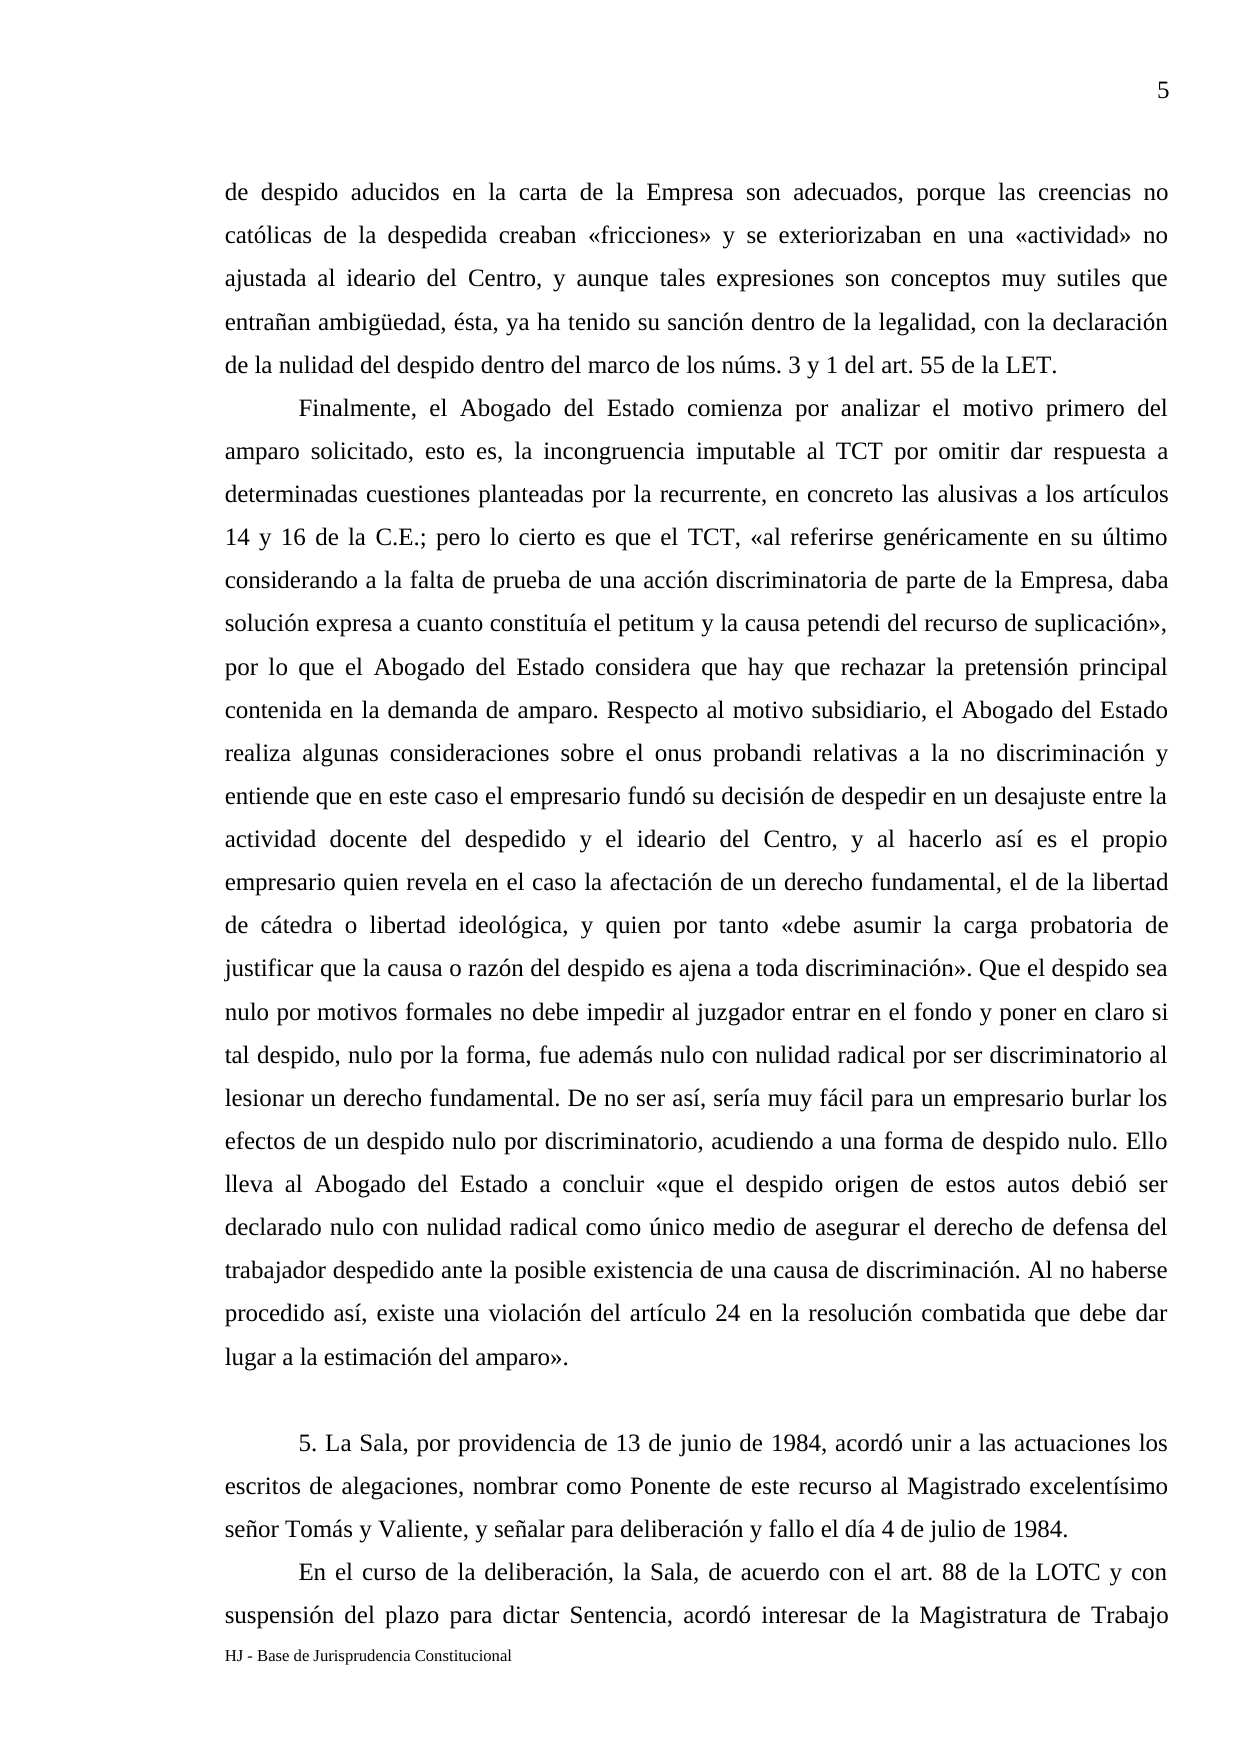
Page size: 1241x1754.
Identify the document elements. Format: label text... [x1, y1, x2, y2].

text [224, 177, 1169, 378]
text Finalmente, el Abogado del Estado comienza por analizar el motivo primero del amparo solicitado, esto es, la incongruencia imputable al TCT por omitir dar respuesta a determinadas cuestiones planteadas por la recurrente, en concreto las alusivas a los artículos 14 y 16 de la C.E.; pero lo cierto es que el TCT, «al referirse genéricamente en su último considerando a la falta de prueba de una acción discriminatoria de parte de la Empresa, daba solución expresa a cuanto constituía el petitum y la causa petendi del recurso de suplicación», por lo que el Abogado del Estado considera que hay que rechazar la pretensión principal contenida en la demanda de amparo. Respecto al motivo subsidiario, el Abogado del Estado realiza algunas consideraciones sobre el onus probandi relativas a la no discriminación y entiende que en este caso el empresario fundó su decisión de despedir en un desajuste entre la actividad docente del despedido y el ideario del Centro, y al hacerlo así es el propio empresario quien revela en el caso la afectación de un derecho fundamental, el de la libertad de cátedra o libertad ideológica, y quien por tanto «debe asumir la carga probatoria de justificar que la causa o razón del despido es ajena a toda discriminación». Que el despido sea nulo por motivos formales no debe impedir al juzgador entrar en el fondo y poner en claro si tal despido, nulo por la forma, fue además nulo con nulidad radical por ser discriminatorio al lesionar un derecho fundamental. De no ser así, sería muy fácil para un empresario burlar los efectos de un despido nulo por discriminatorio, acudiendo a una forma de despido nulo. Ello lleva al Abogado del Estado a concluir «que el despido origen de estos autos debió ser declarado nulo con nulidad radical como único medio de asegurar el derecho de defensa del trabajador despedido ante la posible existencia de una causa de discriminación. Al no haberse procedido así, existe una violación del artículo 24 en la resolución combatida que debe dar lugar a la estimación del amparo». [224, 393, 1169, 1370]
text 5. La Sala, por providencia de 13 de junio de 1984, acordó unir a las actuaciones los escritos de alegaciones, nombrar como Ponente de este recurso al Magistrado excelentísimo señor Tomás y Valiente, y señalar para deliberación y fallo el día 4 de julio de 1984. [224, 1428, 1169, 1543]
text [224, 1557, 1169, 1629]
